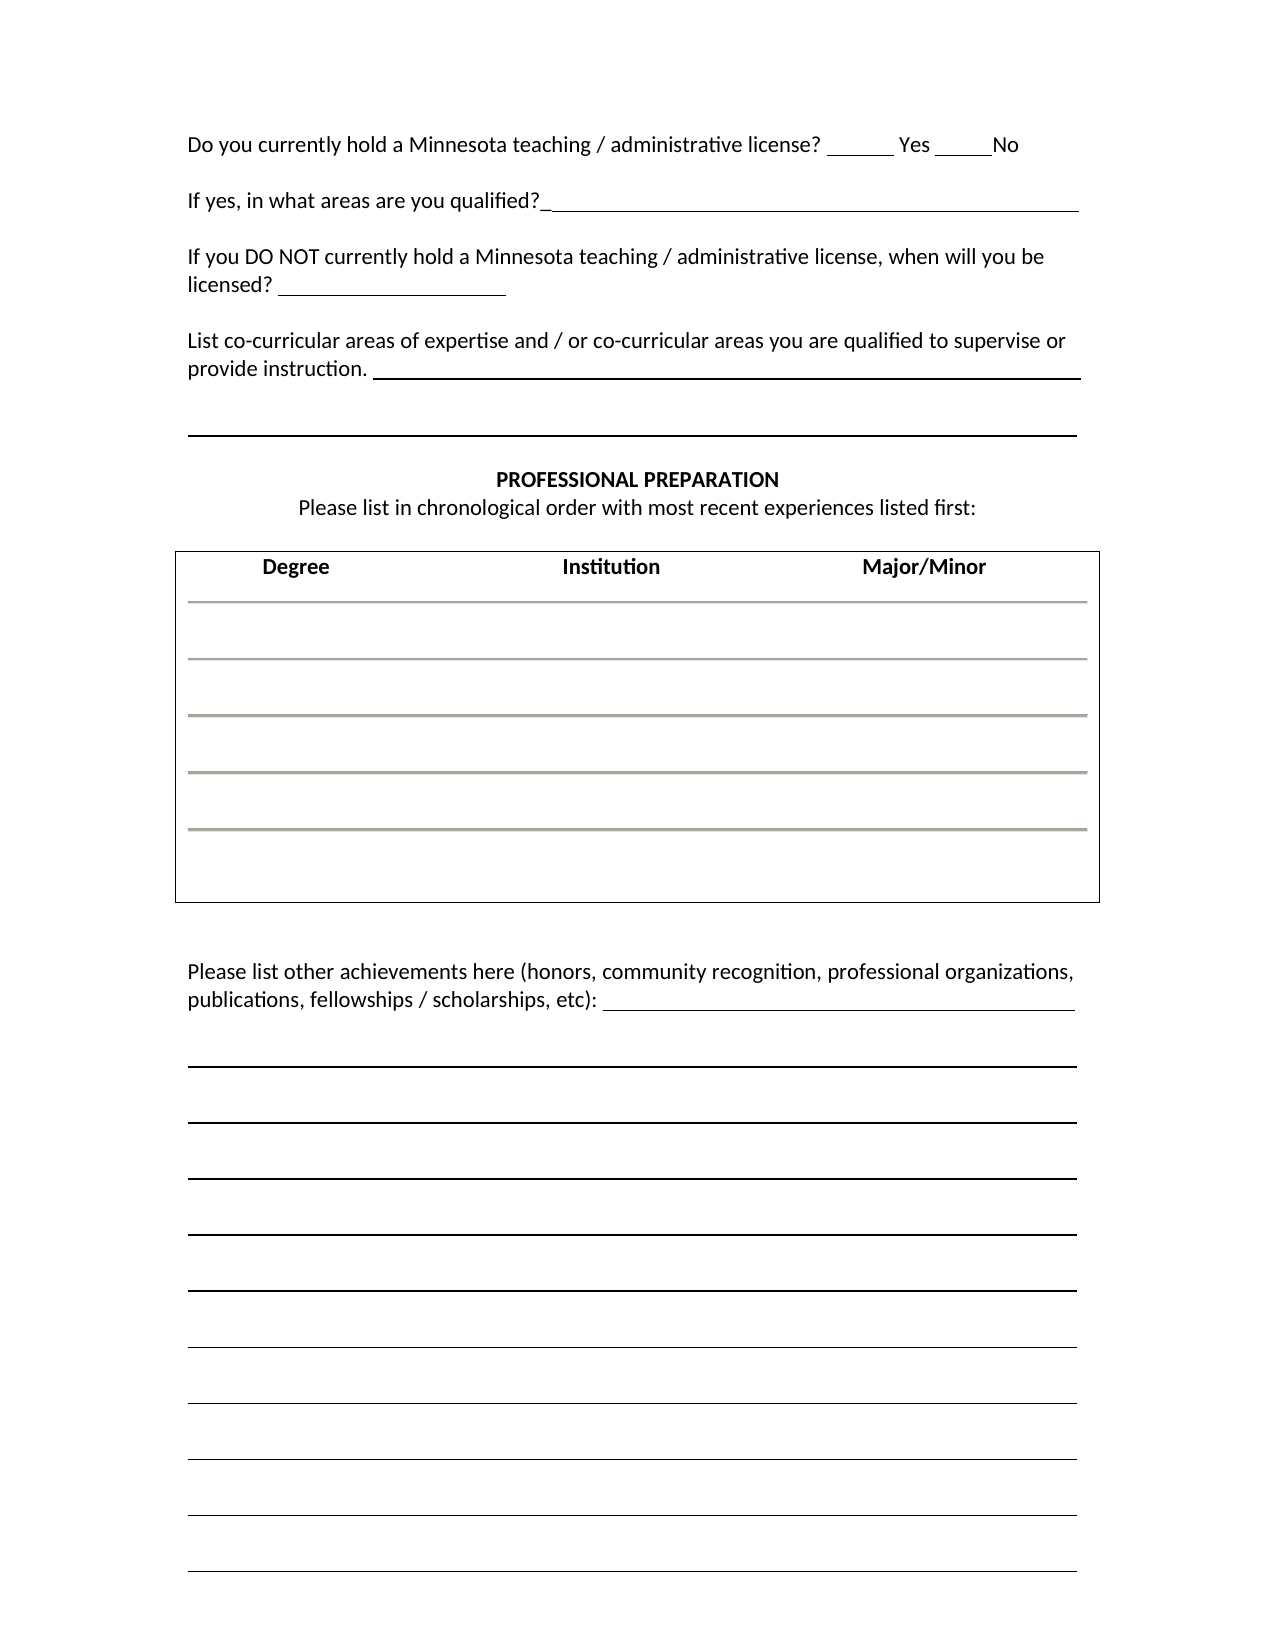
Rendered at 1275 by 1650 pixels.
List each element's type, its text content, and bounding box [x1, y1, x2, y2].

text Please list in chronological order with most recent experiences listed first: [290, 493, 984, 521]
text Please list other achievements here (honors, community recognition, professional organizations, publications, fellowships / scholarships, etc): [187, 957, 1089, 1013]
text Degree Institution Major/Minor [262, 552, 1096, 580]
text PROFESSIONAL PREPARATION [490, 465, 784, 493]
text List co-curricular areas of expertise and / or co-curricular areas you are qualified to supervise or provide instruction. [187, 326, 1087, 382]
text If yes, in what areas are you qualified?_ [187, 186, 1096, 214]
text Do you currently hold a Minnesota teaching / administrative license? Yes No [187, 131, 1096, 158]
text If you DO NOT currently hold a Minnesota teaching / administrative license, when will you be licensed? [187, 242, 1058, 298]
